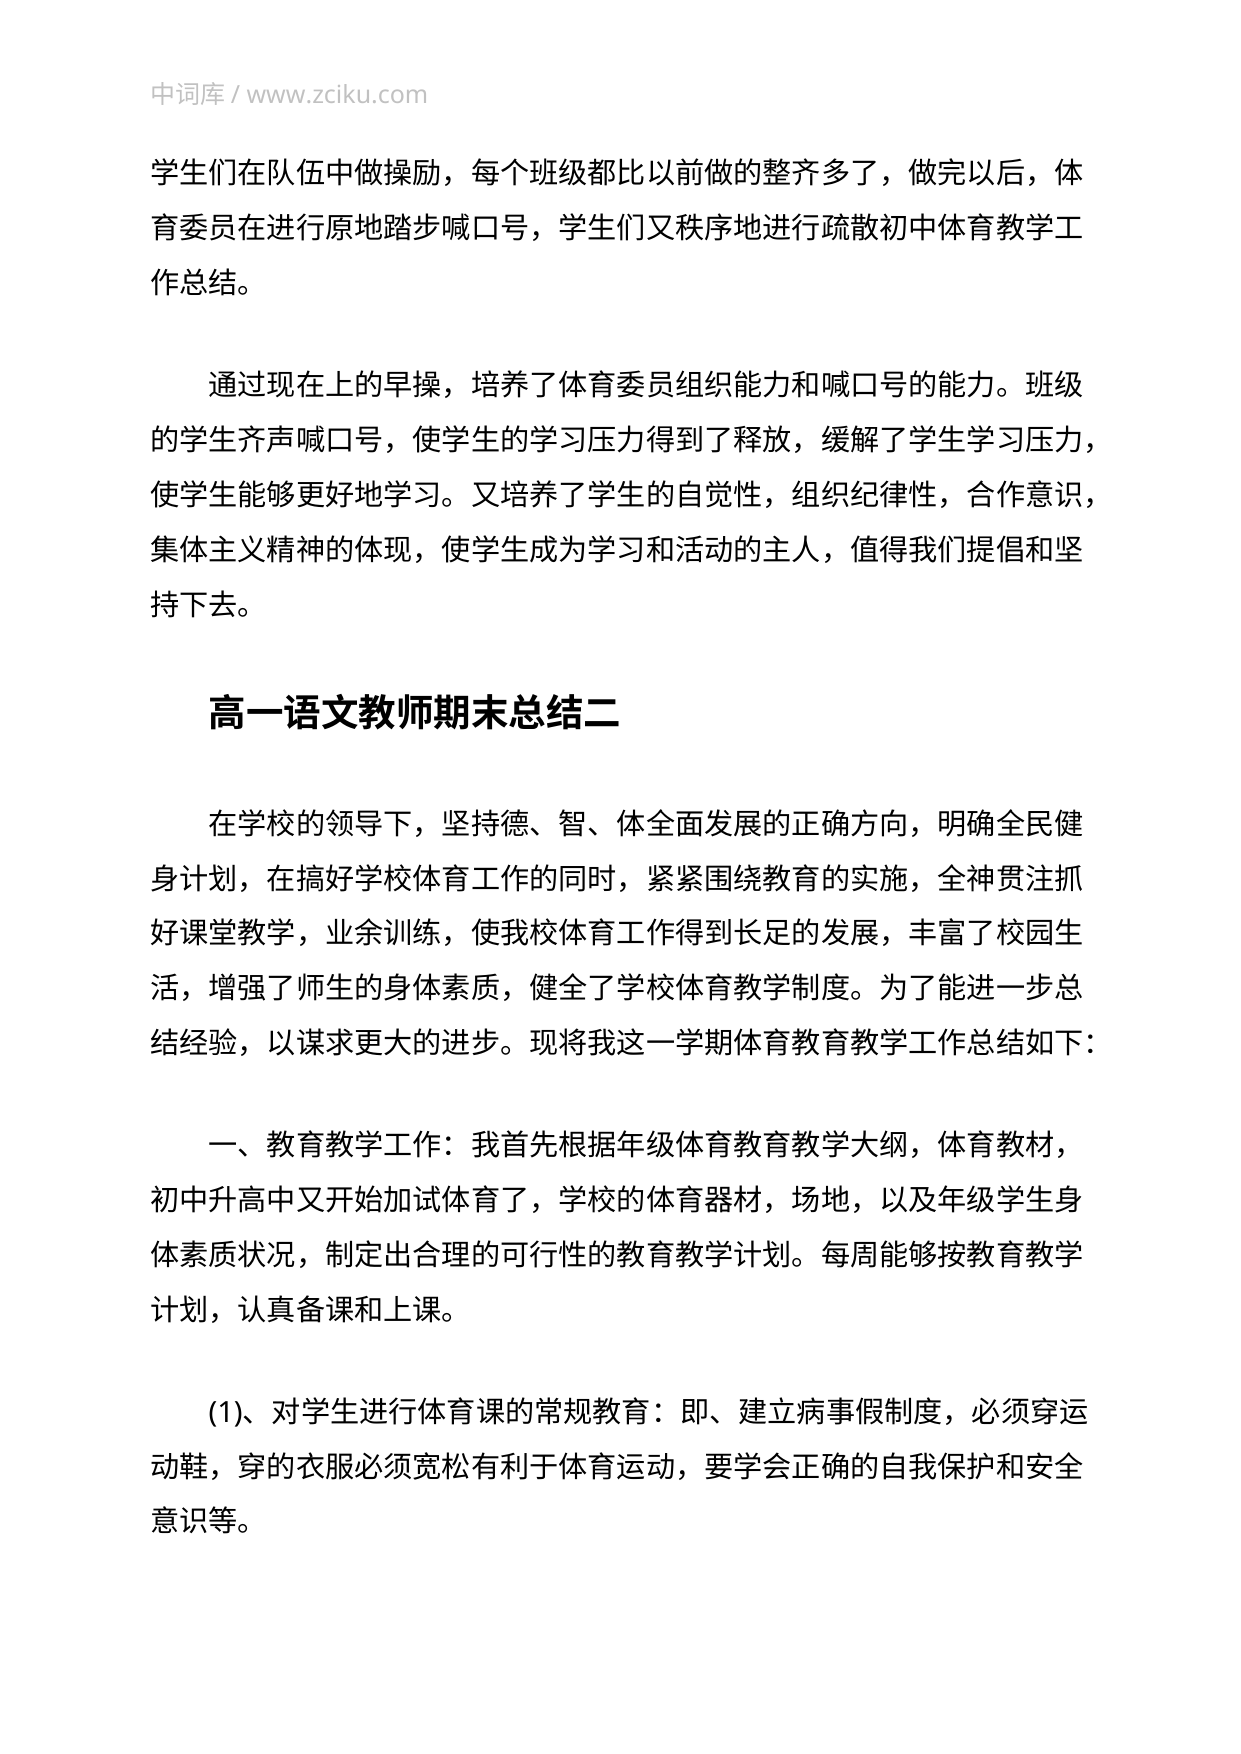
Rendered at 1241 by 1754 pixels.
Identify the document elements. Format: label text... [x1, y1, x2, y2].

text 通过现在上的早操，培养了体育委员组织能力和喊口号的能力。班级的学生齐声喊口号，使学生的学习压力得到了释放，缓解了学生学习压力，使学生能够更好地学习。又培养了学生的自觉性，组织纪律性，合作意识，集体主义精神的体现，使学生成为学习和活动的主人，值得我们提倡和坚持下去。 [150, 362, 1090, 623]
text 在学校的领导下，坚持德、智、体全面发展的正确方向，明确全民健身计划，在搞好学校体育工作的同时，紧紧围绕教育的实施，全神贯注抓好课堂教学，业余训练，使我校体育工作得到长足的发展，丰富了校园生活，增强了师生的身体素质，健全了学校体育教学制度。为了能进一步总结经验，以谋求更大的进步。现将我这一学期体育教育教学工作总结如下： [150, 800, 1090, 1062]
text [150, 150, 1090, 302]
text 一、教育教学工作：我首先根据年级体育教育教学大纲，体育教材，初中升高中又开始加试体育了，学校的体育器材，场地，以及年级学生身体素质状况，制定出合理的可行性的教育教学计划。每周能够按教育教学计划，认真备课和上课。 [150, 1122, 1090, 1329]
text 高一语文教师期末总结二 [150, 683, 1090, 737]
text (1)、对学生进行体育课的常规教育：即、建立病事假制度，必须穿运动鞋，穿的衣服必须宽松有利于体育运动，要学会正确的自我保护和安全意识等。 [150, 1388, 1090, 1540]
